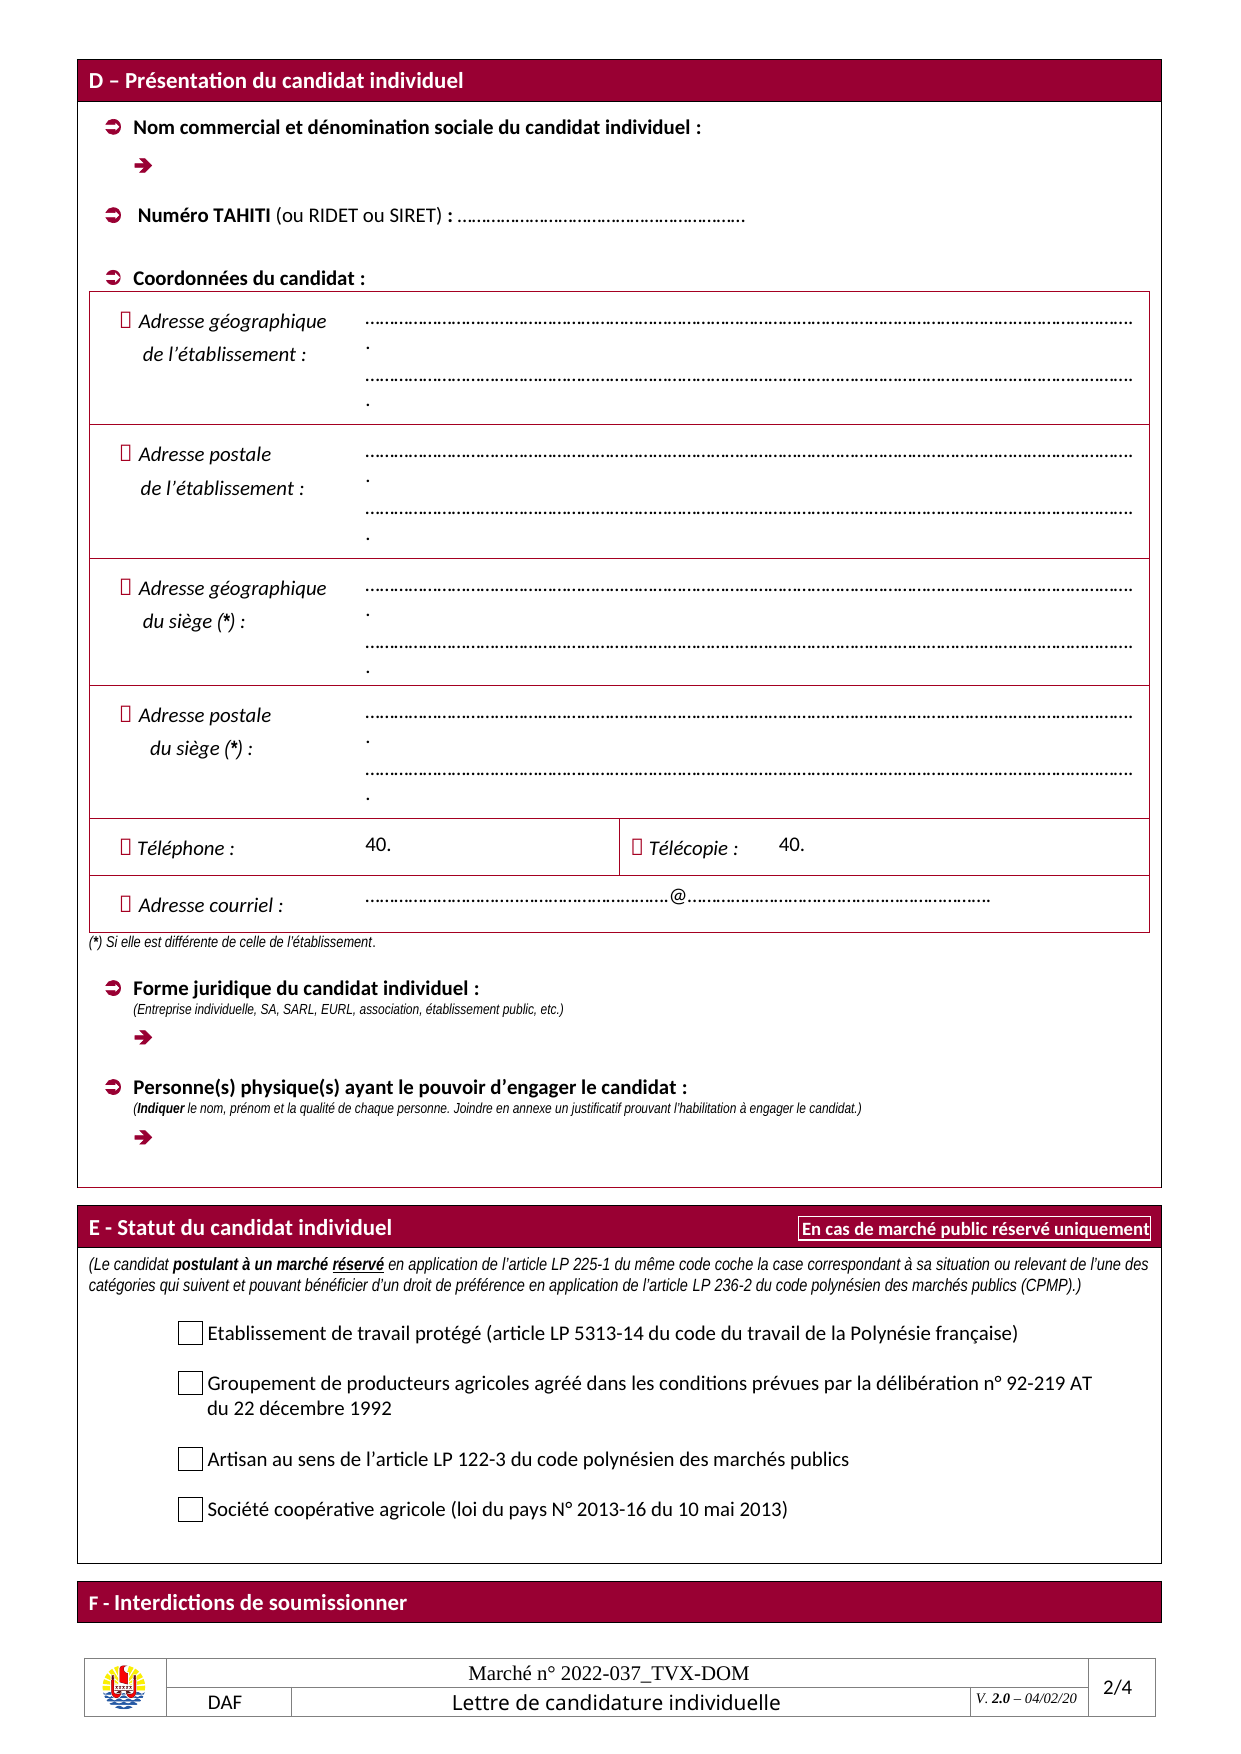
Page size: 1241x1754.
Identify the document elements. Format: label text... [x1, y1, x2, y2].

picture [101, 1664, 147, 1711]
table_header F - Interdictions de soumissionner [78, 1582, 1161, 1622]
table_header D – Présentation du candidat individuel [78, 60, 1161, 101]
table_cell (*) Si elle est différente de celle de l’établissement. Forme juridique du candidat individuel : (Entreprise individuelle, SA, SARL, EURL, association, établissement public, etc.) Personne(s) physique(s) ayant le pouvoir d’engager le candidat : (Indiquer le nom, prénom et la qualité de chaque personne. Joindre en annexe un justificatif prouvant l’habilitation à engager le candidat.) [78, 933, 1161, 1187]
table_header E - Statut du candidat individuel En cas de marché public réservé uniquement [78, 1206, 1161, 1247]
table_cell (Le candidat postulant à un marché réservé en application de l’article LP 225-1 du même code coche la case correspondant à sa situation ou relevant de l’une des catégories qui suivent et pouvant bénéficier d’un droit de préférence en application de l’article LP 236-2 du code polynésien des marchés publics (CPMP).) Etablissement de travail protégé (article LP 5313-14 du code du travail de la Polynésie française) Groupement de producteurs agricoles agréé dans les conditions prévues par la délibération n° 92-219 AT du 22 décembre 1992 Artisan au sens de l’article LP 122-3 du code polynésien des marchés publics Société coopérative agricole (loi du pays N° 2013-16 du 10 mai 2013) [78, 1248, 1161, 1562]
table_cell Nom commercial et dénomination sociale du candidat individuel : Numéro TAHITI (ou RIDET ou SIRET) : …………………………………………………… Coordonnées du candidat : [78, 102, 1161, 932]
